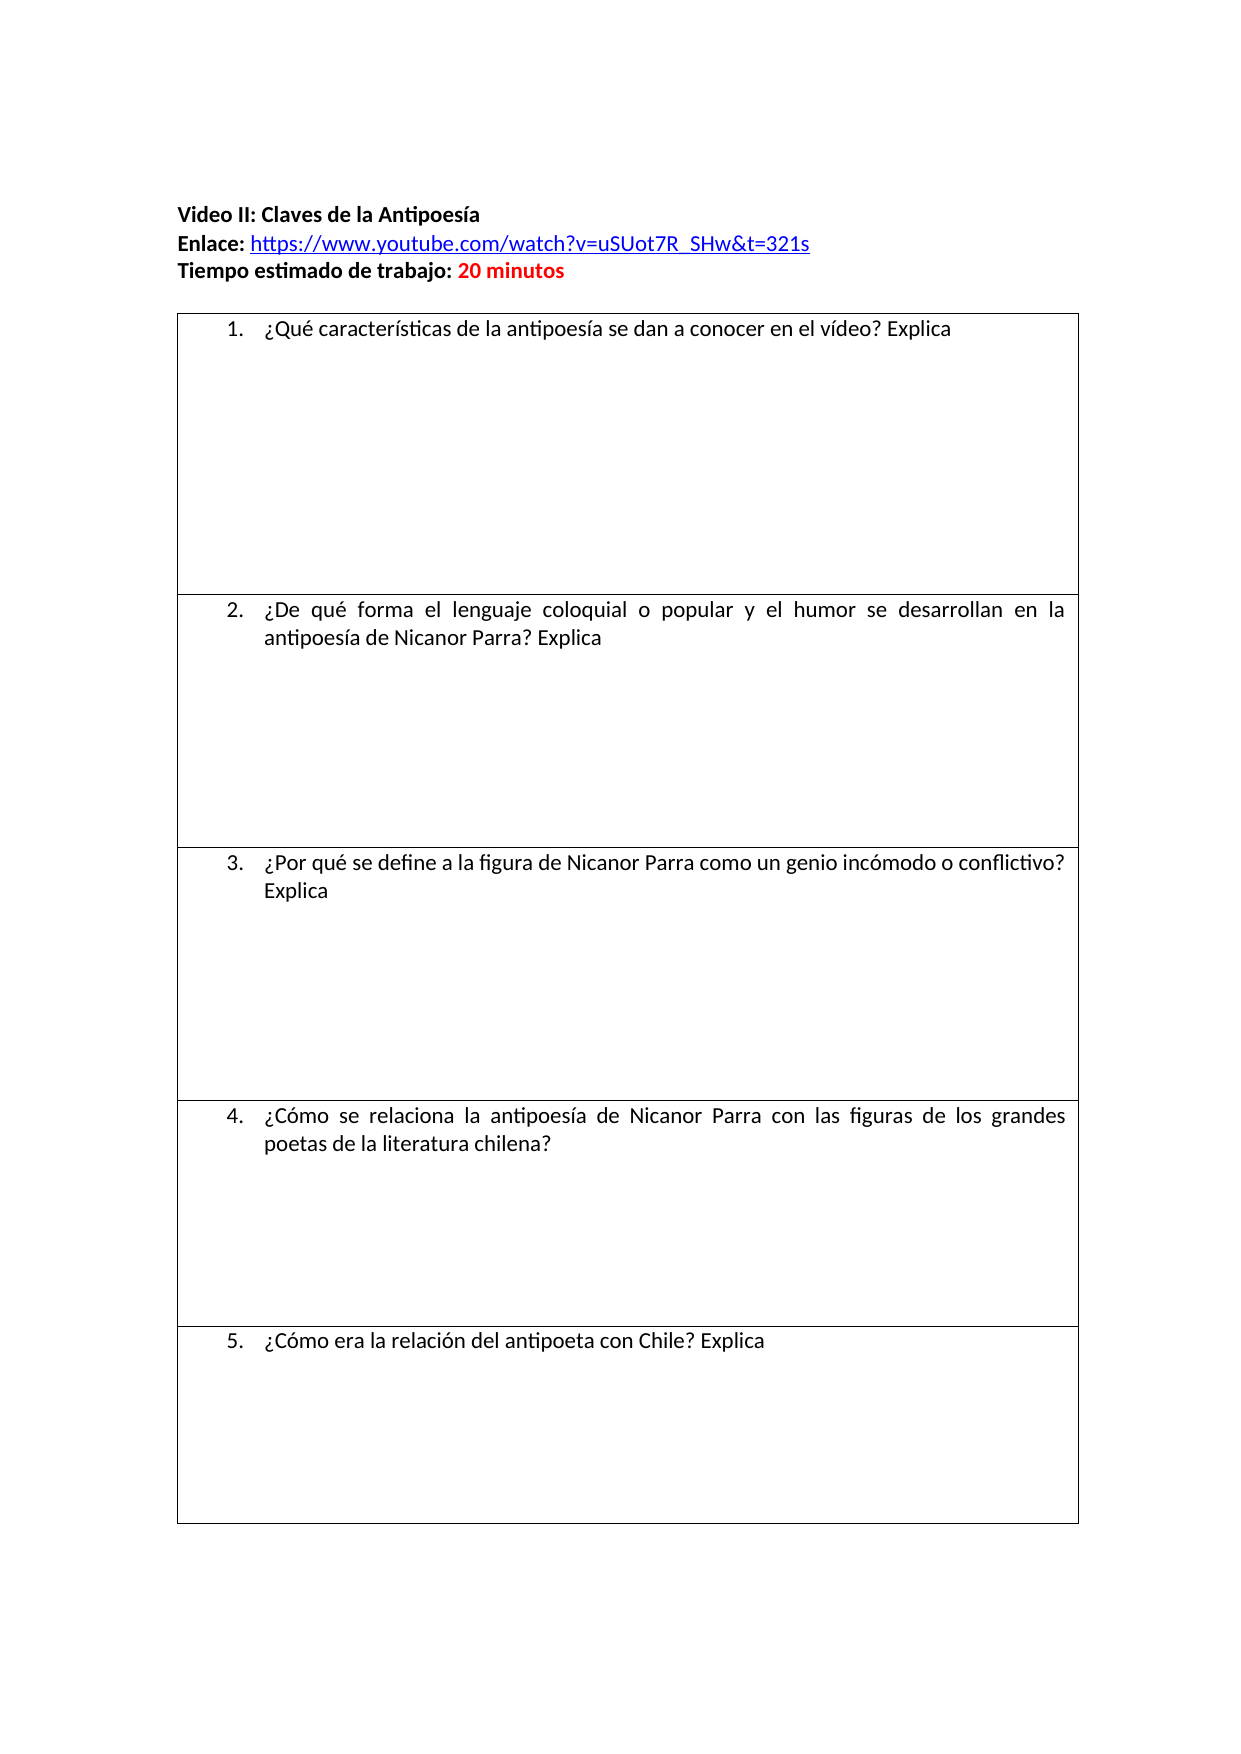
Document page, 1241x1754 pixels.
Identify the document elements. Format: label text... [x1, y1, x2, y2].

table_cell ¿Cómo se relaciona la antipoesía de Nicanor Parra con las figuras de los grandes poetas de la literatura chilena? [178, 1101, 1078, 1326]
table_cell ¿Cómo era la relación del antipoeta con Chile? Explica [178, 1327, 1078, 1523]
text Video II: Claves de la Antipoesía [177, 201, 1063, 229]
table_cell ¿De qué forma el lenguaje coloquial o popular y el humor se desarrollan en la antipoesía de Nicanor Parra? Explica [178, 595, 1078, 847]
text Enlace: https://www.youtube.com/watch?v=uSUot7R_SHw&t=321s [177, 229, 1063, 257]
text Tiempo estimado de trabajo: 20 minutos [177, 257, 1063, 285]
table_header ¿Qué características de la antipoesía se dan a conocer en el vídeo? Explica [178, 314, 1078, 594]
table_cell ¿Por qué se define a la figura de Nicanor Parra como un genio incómodo o conflictivo? Explica [178, 848, 1078, 1100]
